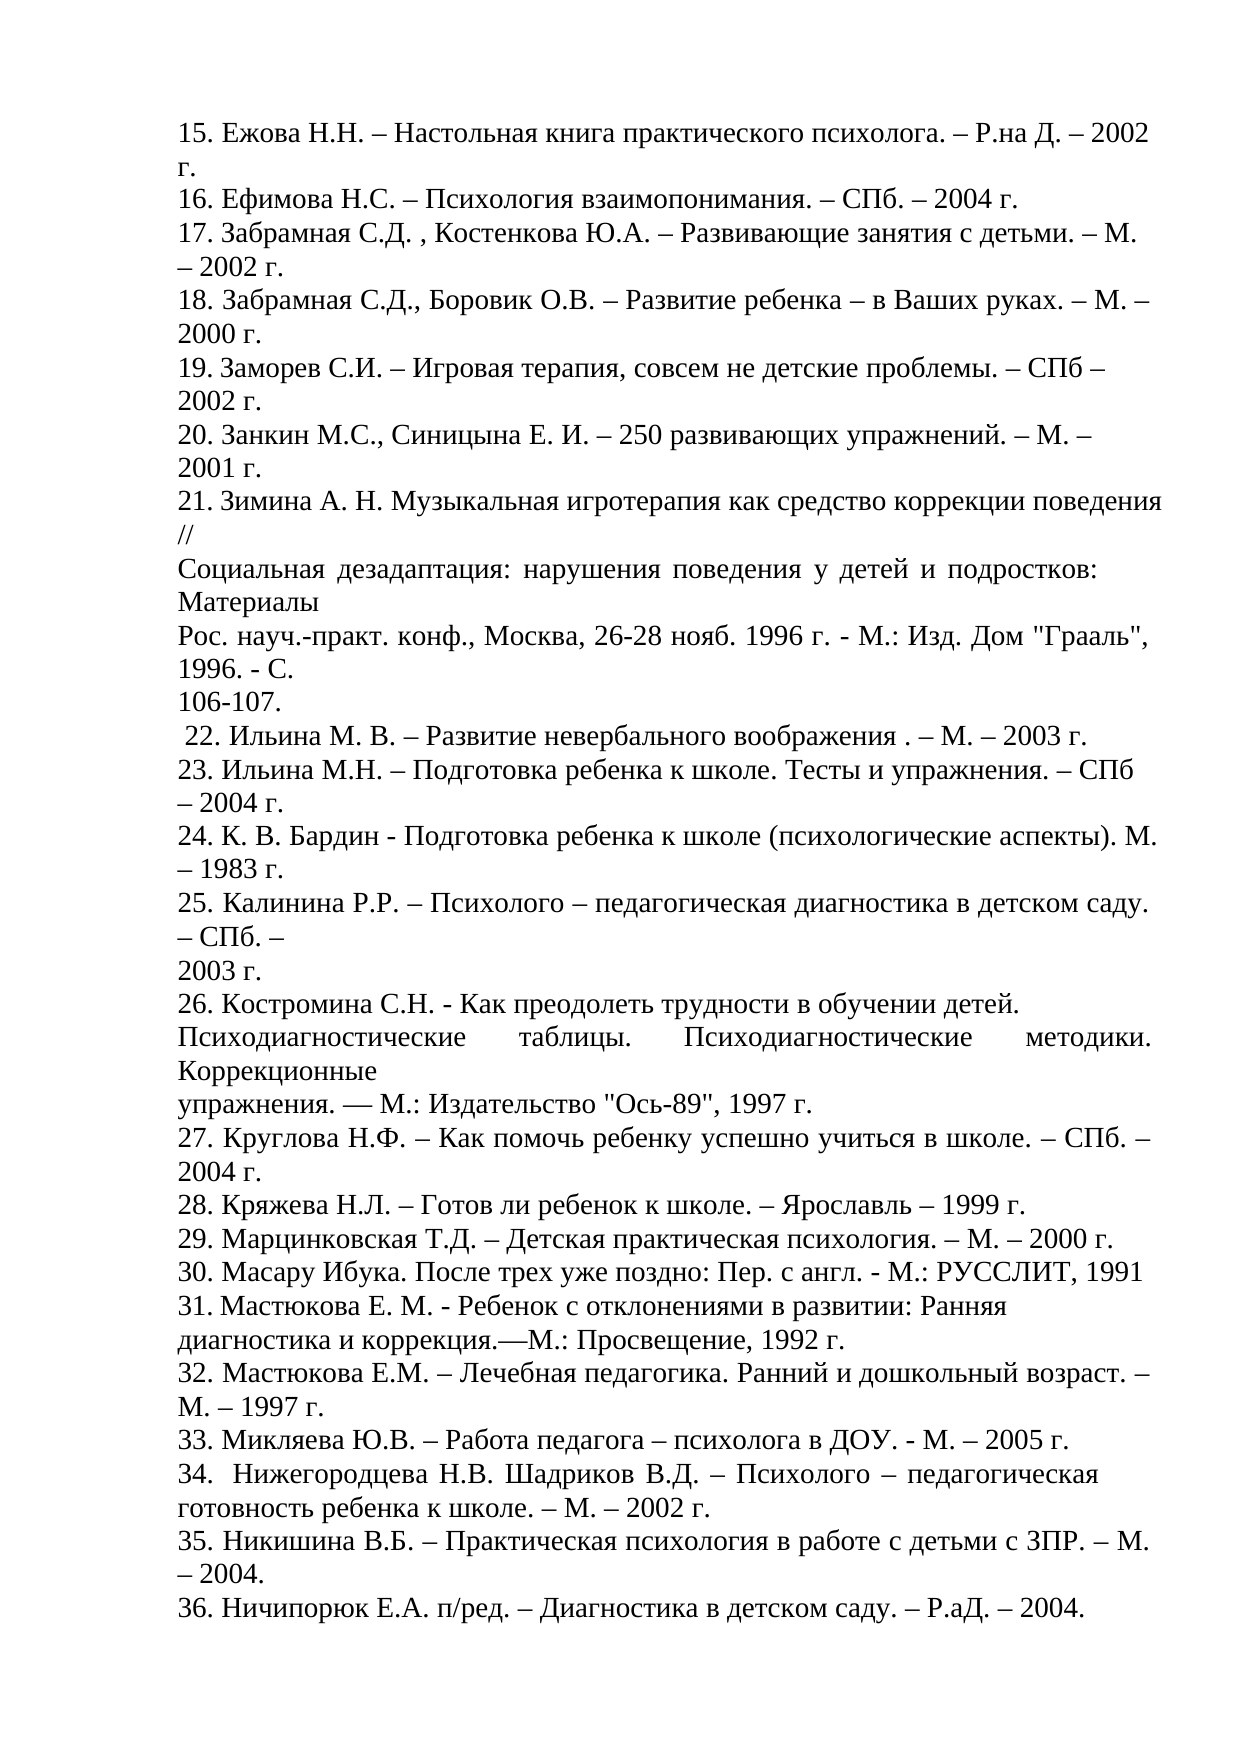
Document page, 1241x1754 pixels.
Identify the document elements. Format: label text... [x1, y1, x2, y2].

text Рос. науч.-практ. конф., Москва, 26-28 нояб. 1996 г. - М.: Изд. Дом "Грааль", 1996. - С. [177, 618, 1152, 685]
text Коррекционные [177, 1053, 1240, 1087]
list Заморев С.И. – Игровая терапия, совсем не детские проблемы. – СПб – 2002 г. [177, 350, 1152, 417]
text 106-107. [177, 685, 1240, 718]
text – 2004. [177, 1557, 1240, 1590]
list Марцинковская Т.Д. – Детская практическая психология. – М. – 2000 г. [177, 1221, 1240, 1255]
list Ничипорюк Е.А. п/ред. – Диагностика в детском саду. – Р.аД. – 2004. [177, 1590, 1240, 1624]
text – 1983 г. [177, 852, 1240, 886]
text Социальная дезадаптация: нарушения поведения у детей и подростков: Материалы [177, 551, 1152, 618]
list Забрамная С.Д. , Костенкова Ю.А. – Развивающие занятия с детьми. – М. – 2002 г. [177, 215, 1152, 282]
list Калинина Р.Р. – Психолого – педагогическая диагностика в детском саду. [177, 886, 1240, 919]
list Мастюкова Е. М. - Ребенок с отклонениями в развитии: Ранняя диагностика и коррекция.—М.: Просвещение, 1992 г. [177, 1288, 1152, 1356]
list Зимина А. Н. Музыкальная игротерапия как средство коррекции поведения [177, 484, 1240, 517]
list Ильина М.Н. – Подготовка ребенка к школе. Тесты и упражнения. – СПб – 2004 г. [177, 752, 1152, 819]
list Мастюкова Е.М. – Лечебная педагогика. Ранний и дошкольный возраст. – М. – 1997 г. [177, 1356, 1152, 1423]
list Кряжева Н.Л. – Готов ли ребенок к школе. – Ярославль – 1999 г. [177, 1188, 1240, 1221]
text упражнения. — М.: Издательство "Ось-89", 1997 г. [177, 1087, 1240, 1121]
text – СПб. – 2003 г. [177, 919, 285, 986]
list Ежова Н.Н. – Настольная книга практического психолога. – Р.на Д. – 2002 г. [177, 115, 1152, 182]
list Ильина М. В. – Развитие невербального воображения . – М. – 2003 г. [184, 718, 1240, 752]
list К. В. Бардин - Подготовка ребенка к школе (психологические аспекты). М. [177, 819, 1240, 852]
text // [177, 517, 1240, 551]
list Нижегородцева Н.В. Шадриков В.Д. – Психолого – педагогическая готовность ребенка к школе. – М. – 2002 г. [177, 1456, 1152, 1523]
list Ефимова Н.С. – Психология взаимопонимания. – СПб. – 2004 г. [177, 182, 1240, 215]
text Психодиагностические таблицы. Психодиагностические методики. [177, 1020, 1240, 1053]
list Занкин М.С., Синицына Е. И. – 250 развивающих упражнений. – М. – 2001 г. [177, 417, 1152, 484]
list Масару Ибука. После трех уже поздно: Пер. с англ. - М.: РУССЛИТ, 1991 [177, 1255, 1240, 1288]
list Круглова Н.Ф. – Как помочь ребенку успешно учиться в школе. – СПб. – 2004 г. [177, 1121, 1152, 1188]
list Забрамная С.Д., Боровик О.В. – Развитие ребенка – в Ваших руках. – М. – 2000 г. [177, 282, 1152, 349]
list Костромина С.Н. - Как преодолеть трудности в обучении детей. [177, 986, 1240, 1020]
list Никишина В.Б. – Практическая психология в работе с детьми с ЗПР. – М. [177, 1523, 1240, 1557]
list Микляева Ю.В. – Работа педагога – психолога в ДОУ. - М. – 2005 г. [177, 1423, 1240, 1456]
